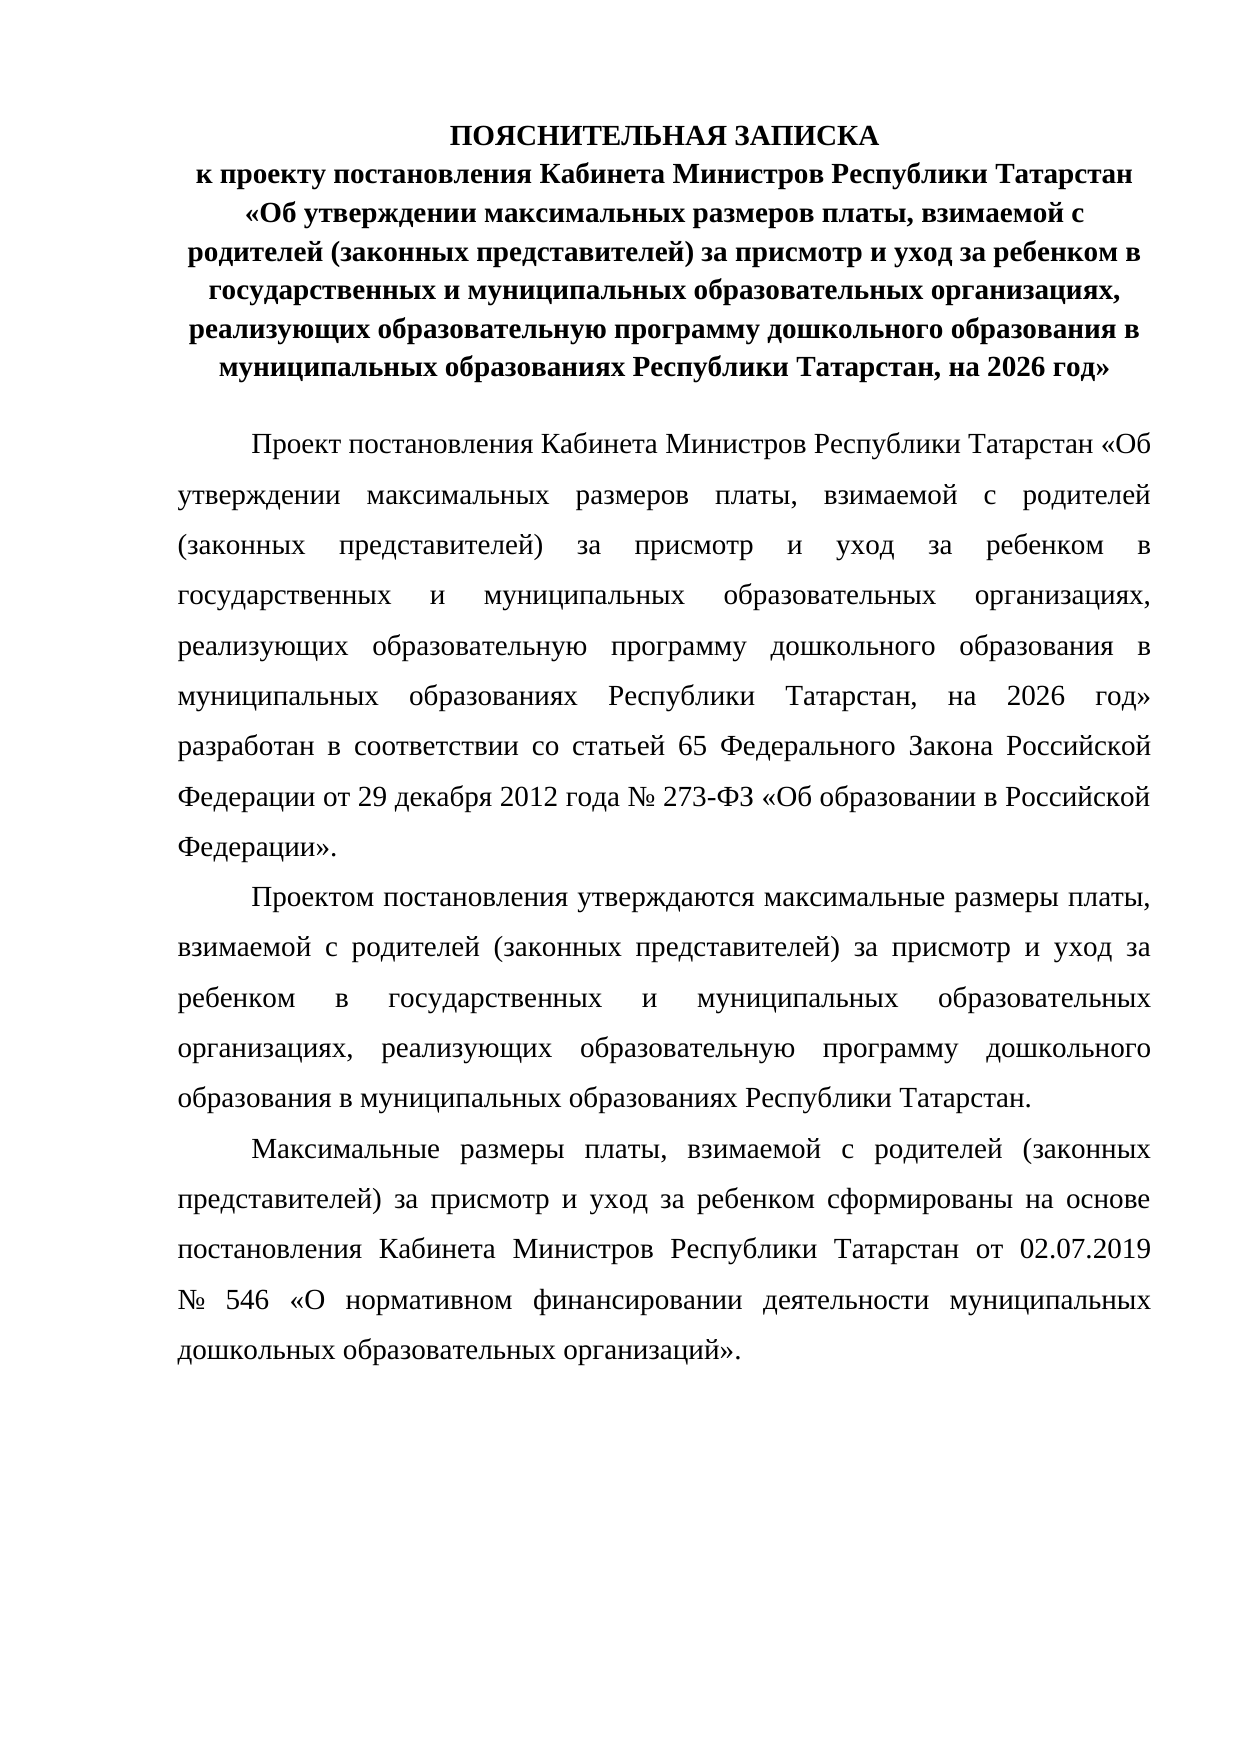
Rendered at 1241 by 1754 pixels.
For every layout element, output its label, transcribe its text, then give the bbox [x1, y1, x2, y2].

text «Об утверждении максимальных размеров платы, взимаемой с родителей (законных представителей) за присмотр и уход за ребенком в государственных и муниципальных образовательных организациях, реализующих образовательную программу дошкольного образования в муниципальных образованиях Республики Татарстан, на 2026 год» [177, 195, 1152, 383]
text Проект постановления Кабинета Министров Республики Татарстан «Об утверждении максимальных размеров платы, взимаемой с родителей (законных представителей) за присмотр и уход за ребенком в государственных и муниципальных образовательных организациях, реализующих образовательную программу дошкольного образования в муниципальных образованиях Республики Татарстан, на 2026 год» разработан в соответствии со статьей 65 Федерального Закона Российской Федерации от 29 декабря 2012 года № 273-ФЗ «Об образовании в Российской Федерации». [177, 426, 1152, 862]
text Проектом постановления утверждаются максимальные размеры платы, взимаемой с родителей (законных представителей) за присмотр и уход за ребенком в государственных и муниципальных образовательных организациях, реализующих образовательную программу дошкольного образования в муниципальных образованиях Республики Татарстан. [177, 879, 1152, 1114]
text к проекту постановления Кабинета Министров Республики Татарстан [177, 157, 1152, 190]
text ПОЯСНИТЕЛЬНАЯ ЗАПИСКА [177, 118, 1152, 152]
text Максимальные размеры платы, взимаемой с родителей (законных представителей) за присмотр и уход за ребенком сформированы на основе постановления Кабинета Министров Республики Татарстан от 02.07.2019 № 546 «О нормативном финансировании деятельности муниципальных дошкольных образовательных организаций». [177, 1131, 1152, 1366]
